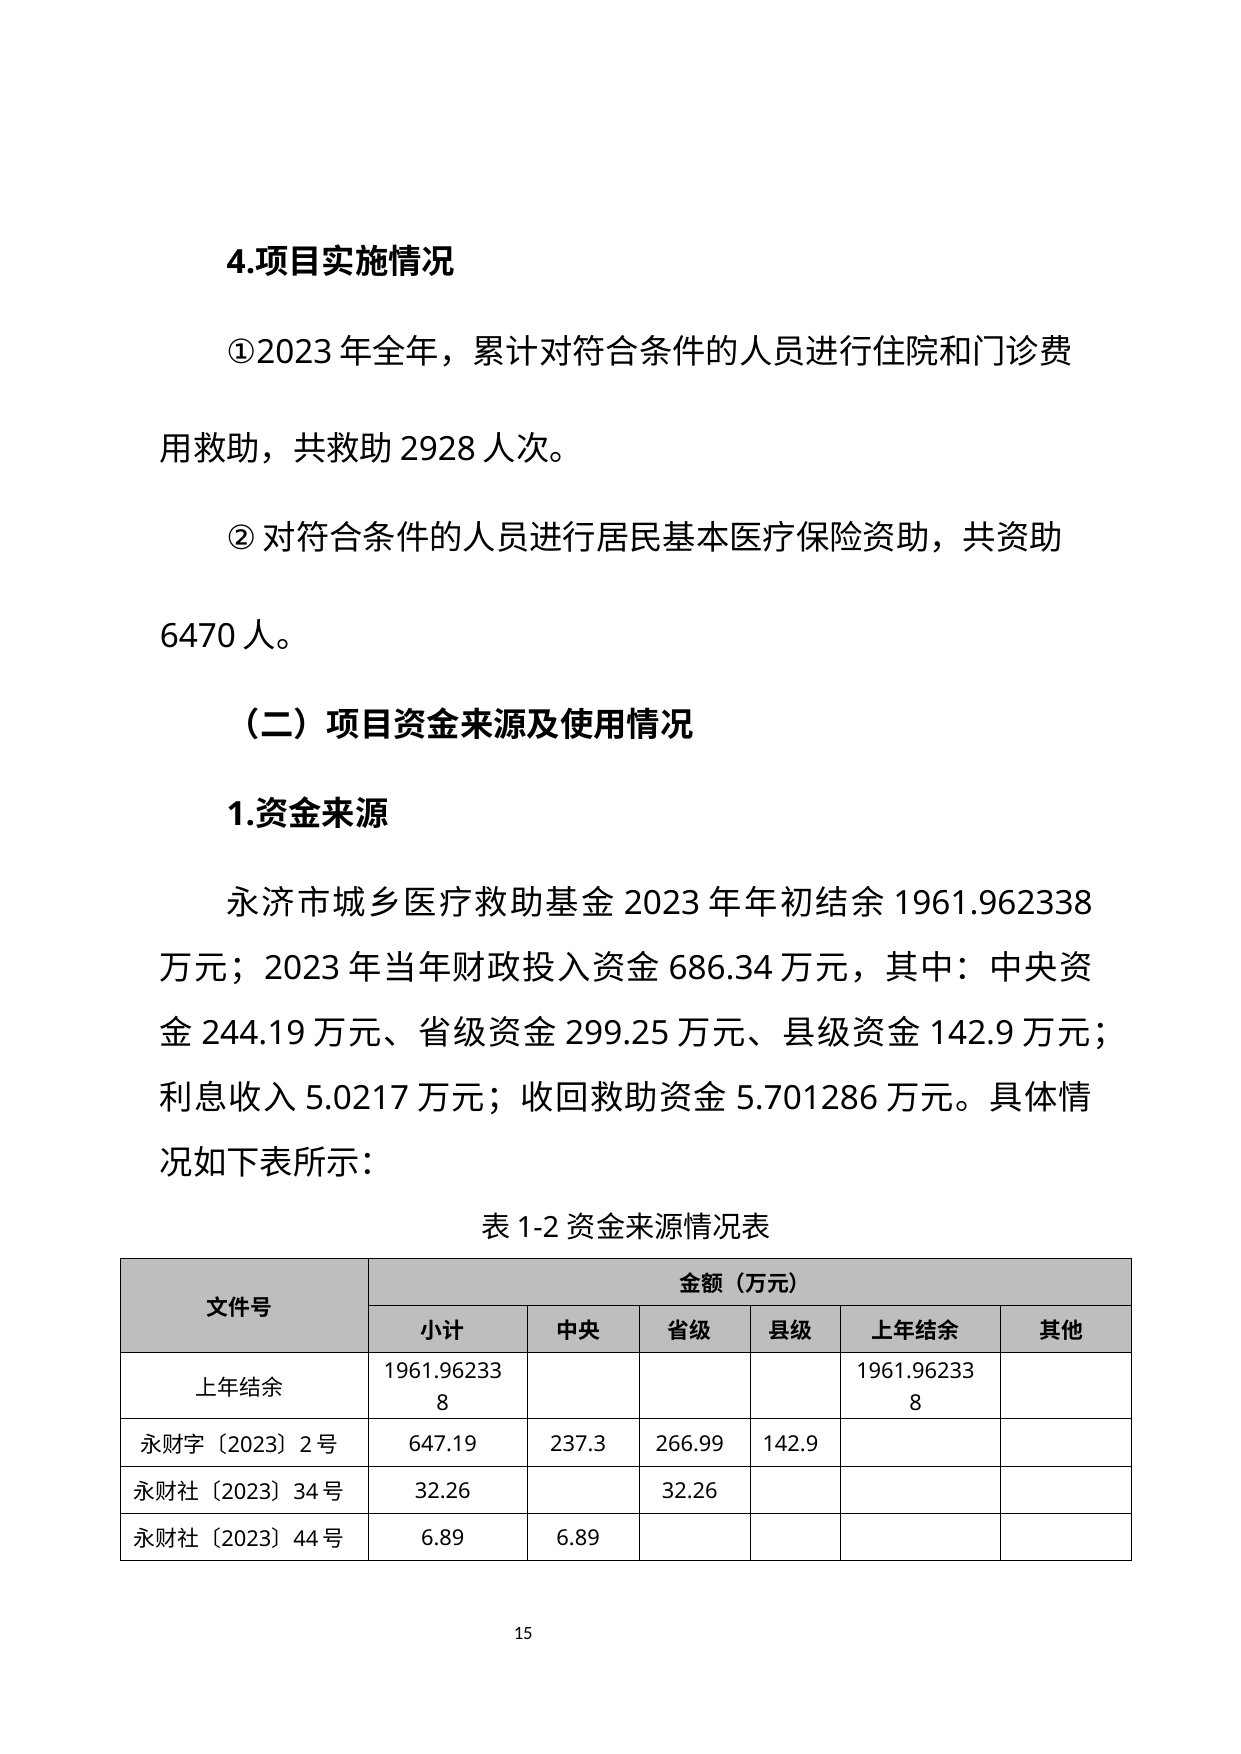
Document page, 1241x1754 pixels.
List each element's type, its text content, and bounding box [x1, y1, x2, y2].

table_cell [1001, 1467, 1131, 1513]
table_cell 6.89 [528, 1514, 639, 1560]
table_cell [528, 1467, 639, 1513]
table_header 金额（万元） [369, 1259, 1131, 1305]
table_cell 省级 [640, 1306, 750, 1352]
table_cell 其他 [1001, 1306, 1131, 1352]
table_cell 永财社〔2023〕34号 [121, 1467, 368, 1513]
table_cell 小计 [369, 1306, 527, 1352]
table_cell [841, 1514, 1000, 1560]
table_cell 142.9 [751, 1419, 840, 1466]
subtitle （二）项目资金来源及使用情况 [159, 689, 1093, 754]
text ②对符合条件的人员进行居民基本医疗保险资助，共资助6470人。 [159, 503, 1093, 665]
table_cell [841, 1419, 1000, 1466]
text 永济市城乡医疗救助基金2023年年初结余1961.962338万元；2023年当年财政投入资金686.34万元，其中：中央资金244.19万元、省级资金299.25万元、县级资金142.9万元；利息收入5.0217万元；收回救助资金5.701286万元。具体情况如下表所示： [159, 868, 1093, 1193]
table_cell 6.89 [369, 1514, 527, 1560]
table_cell 237.3 [528, 1419, 639, 1466]
table_cell [528, 1353, 639, 1418]
table_cell [1001, 1353, 1131, 1418]
table_cell [751, 1514, 840, 1560]
table_cell 县级 [751, 1306, 840, 1352]
table_header 文件号 [121, 1259, 368, 1352]
table_cell 永财字〔2023〕2号 [121, 1419, 368, 1466]
table_cell 上年结余 [841, 1306, 1000, 1352]
table_cell 32.26 [369, 1467, 527, 1513]
text 表1-2 资金来源情况表 [159, 1193, 1093, 1258]
table_cell [751, 1467, 840, 1513]
table_cell 647.19 [369, 1419, 527, 1466]
text 1.资金来源 [159, 778, 1093, 843]
table_cell [1001, 1419, 1131, 1466]
table_cell [1001, 1514, 1131, 1560]
table_cell [841, 1467, 1000, 1513]
table_cell [751, 1353, 840, 1418]
text 4.项目实施情况 [159, 227, 1093, 292]
table_cell [640, 1514, 750, 1560]
table_cell 中央 [528, 1306, 639, 1352]
text ①2023年全年，累计对符合条件的人员进行住院和门诊费用救助，共救助2928人次。 [159, 316, 1093, 479]
table_cell 上年结余 [121, 1353, 368, 1418]
table_cell [640, 1353, 750, 1418]
table_cell 永财社〔2023〕44号 [121, 1514, 368, 1560]
table_cell 266.99 [640, 1419, 750, 1466]
table_cell 1961.962338 [369, 1353, 527, 1418]
table_cell 32.26 [640, 1467, 750, 1513]
table_cell 1961.962338 [841, 1353, 1000, 1418]
